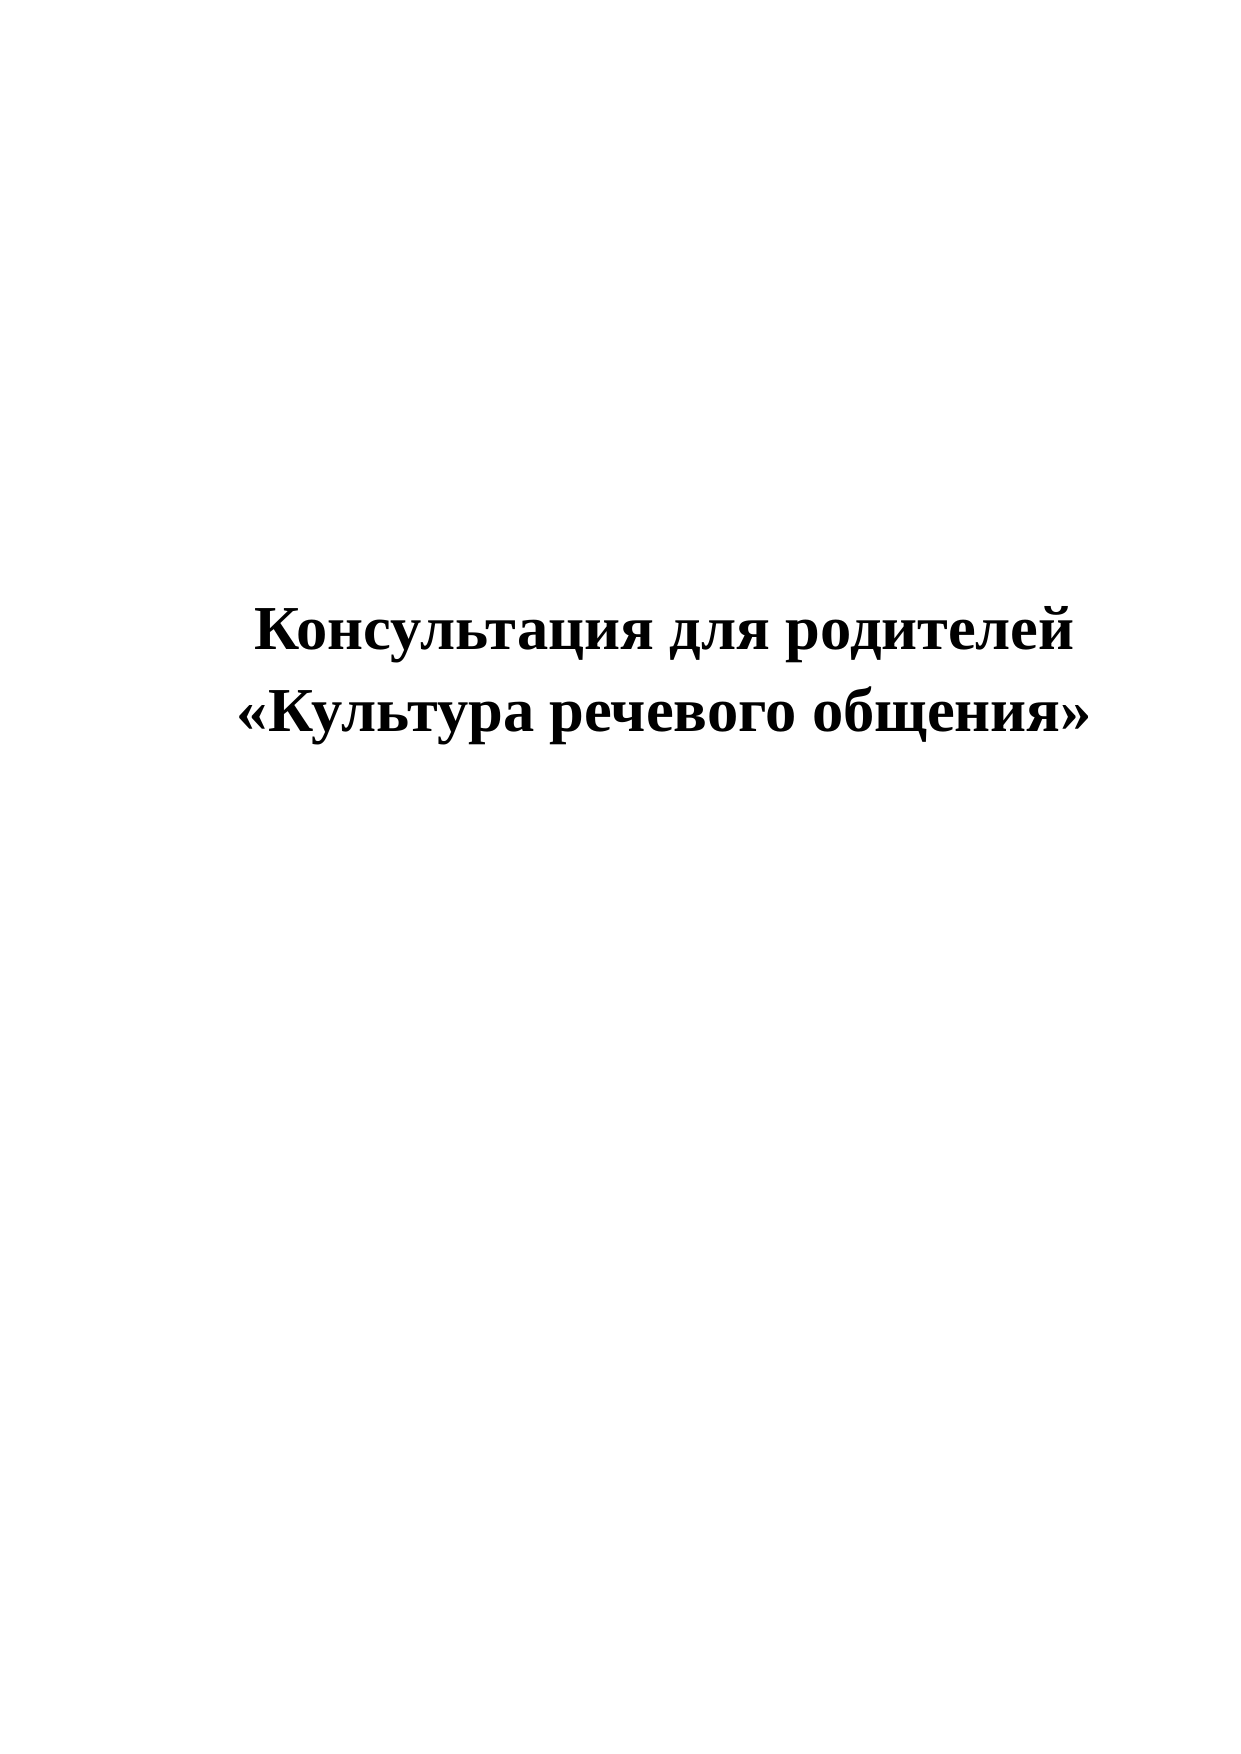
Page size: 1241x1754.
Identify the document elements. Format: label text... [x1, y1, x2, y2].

text Консультация для родителей «Культура речевого общения» [177, 591, 1152, 745]
